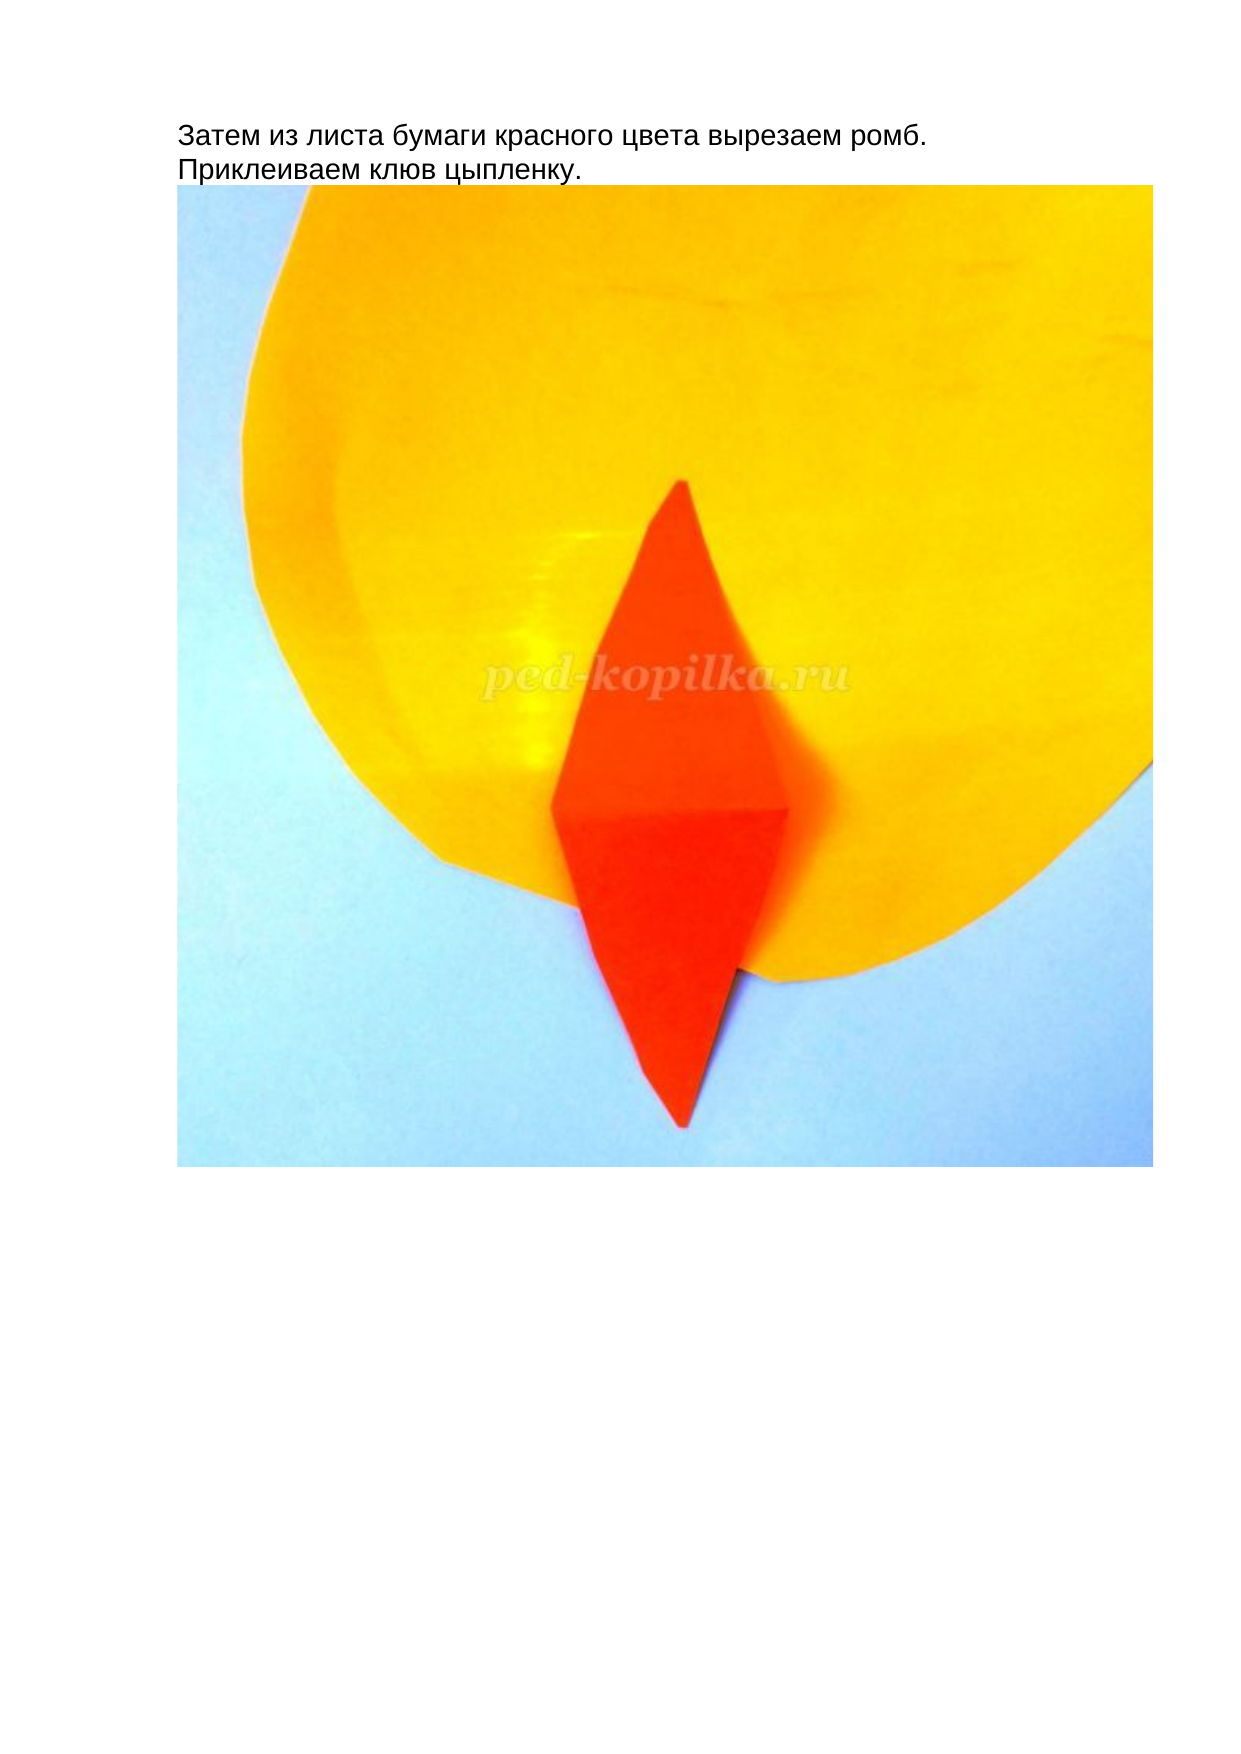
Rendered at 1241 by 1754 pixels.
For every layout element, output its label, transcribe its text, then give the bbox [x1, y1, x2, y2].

text Затем из листа бумаги красного цвета вырезаем ромб. Приклеиваем клюв цыпленку. [583, 118, 1152, 185]
picture [177, 185, 1154, 1167]
